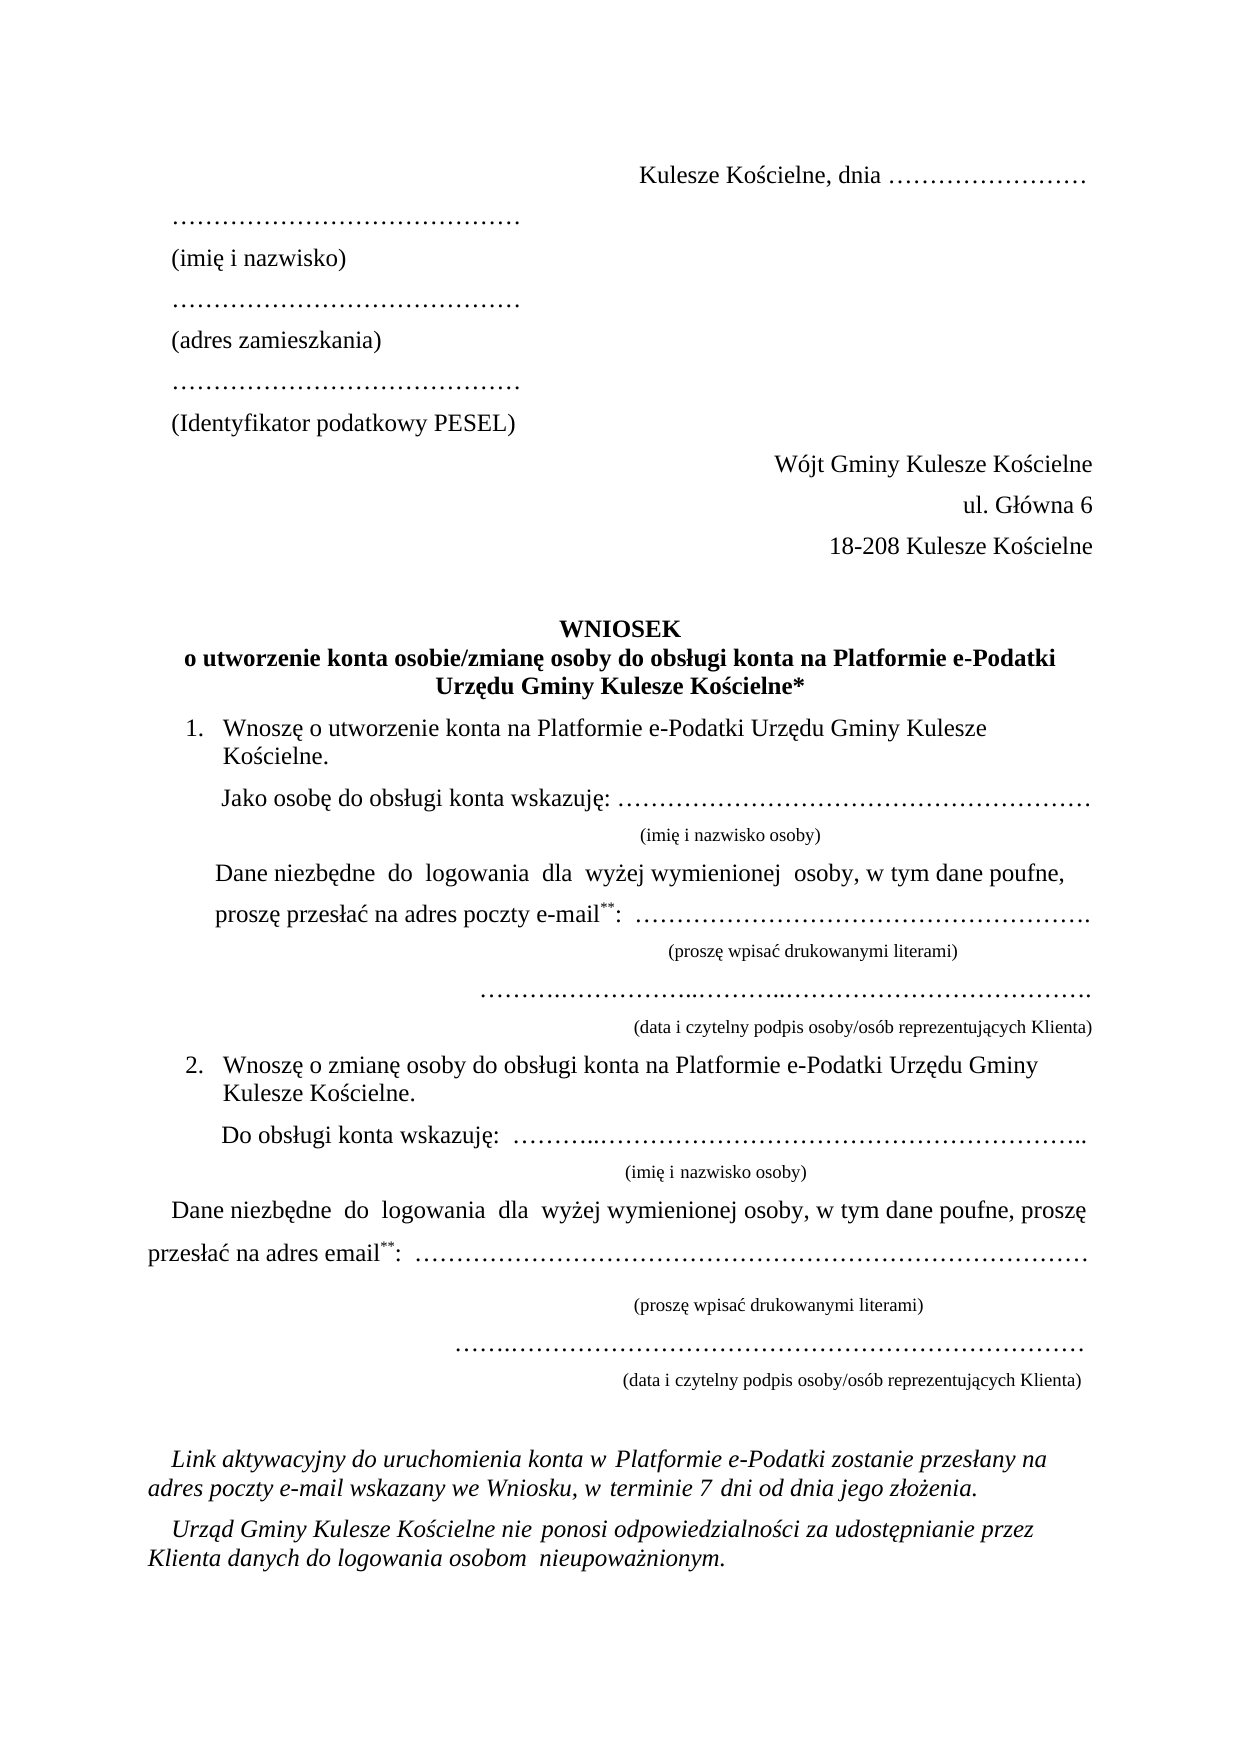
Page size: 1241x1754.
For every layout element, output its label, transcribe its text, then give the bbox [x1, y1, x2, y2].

text …………………………………… [148, 284, 1093, 313]
text ul. Główna 6 [148, 490, 1093, 519]
text Dane niezbędne do logowania dla wyżej wymienionej osoby, w tym dane poufne, proszę przesłać na adres email**: ……………………………………………………………………… [148, 1195, 1093, 1267]
text …………………………………… [148, 366, 1093, 395]
text Dane niezbędne do logowania dla wyżej wymienionej osoby, w tym dane poufne, [148, 858, 1093, 887]
text Do obsługi konta wskazuję: ………..………………………………………………….. [148, 1120, 1093, 1148]
text …………………………………… [148, 201, 1093, 230]
text Urząd Gminy Kulesze Kościelne nie ponosi odpowiedzialności za udostępnianie przez Klienta danych do logowania osobom nieupoważnionym. [148, 1514, 1093, 1572]
text 18-208 Kulesze Kościelne [148, 531, 1093, 560]
text Link aktywacyjny do uruchomienia konta w Platformie e-Podatki zostanie przesłany na adres poczty e-mail wskazany we Wniosku, w terminie 7 dni od dnia jego złożenia. [148, 1444, 1093, 1502]
text (data i czytelny podpis osoby/osób reprezentujących Klienta) [148, 1016, 1093, 1037]
text (imię i nazwisko) [148, 243, 1093, 271]
text (imię i nazwisko osoby) [148, 824, 1093, 845]
text Jako osobę do obsługi konta wskazuję: ………………………………………………… [148, 783, 1093, 811]
text ……….……………..………..………………………………. [148, 974, 1093, 1003]
list Wnoszę o utworzenie konta na Platformie e-Podatki Urzędu Gminy Kulesze Kościelne. [185, 713, 1093, 770]
text (adres zamieszkania) [148, 325, 1093, 354]
list Wnoszę o zmianę osoby do obsługi konta na Platformie e-Podatki Urzędu Gminy Kulesze Kościelne. [185, 1050, 1093, 1107]
text Kulesze Kościelne, dnia …………………… [148, 160, 1093, 189]
text Wójt Gminy Kulesze Kościelne [148, 449, 1093, 478]
text proszę przesłać na adres poczty e-mail**: ………………………………………………. [148, 899, 1093, 928]
text WNIOSEK o utworzenie konta osobie/zmianę osoby do obsługi konta na Platformie e-Podatki Urzędu Gminy Kulesze Kościelne* [148, 614, 1093, 700]
text …….…………………………………………………………… [148, 1328, 1093, 1357]
text (Identyfikator podatkowy PESEL) [148, 408, 1093, 436]
list (data i czytelny podpis osoby/osób reprezentujących Klienta) [223, 1369, 1093, 1391]
text (proszę wpisać drukowanymi literami) [148, 940, 1093, 962]
text (imię i nazwisko osoby) [148, 1161, 1093, 1183]
text (proszę wpisać drukowanymi literami) [148, 1294, 1093, 1315]
